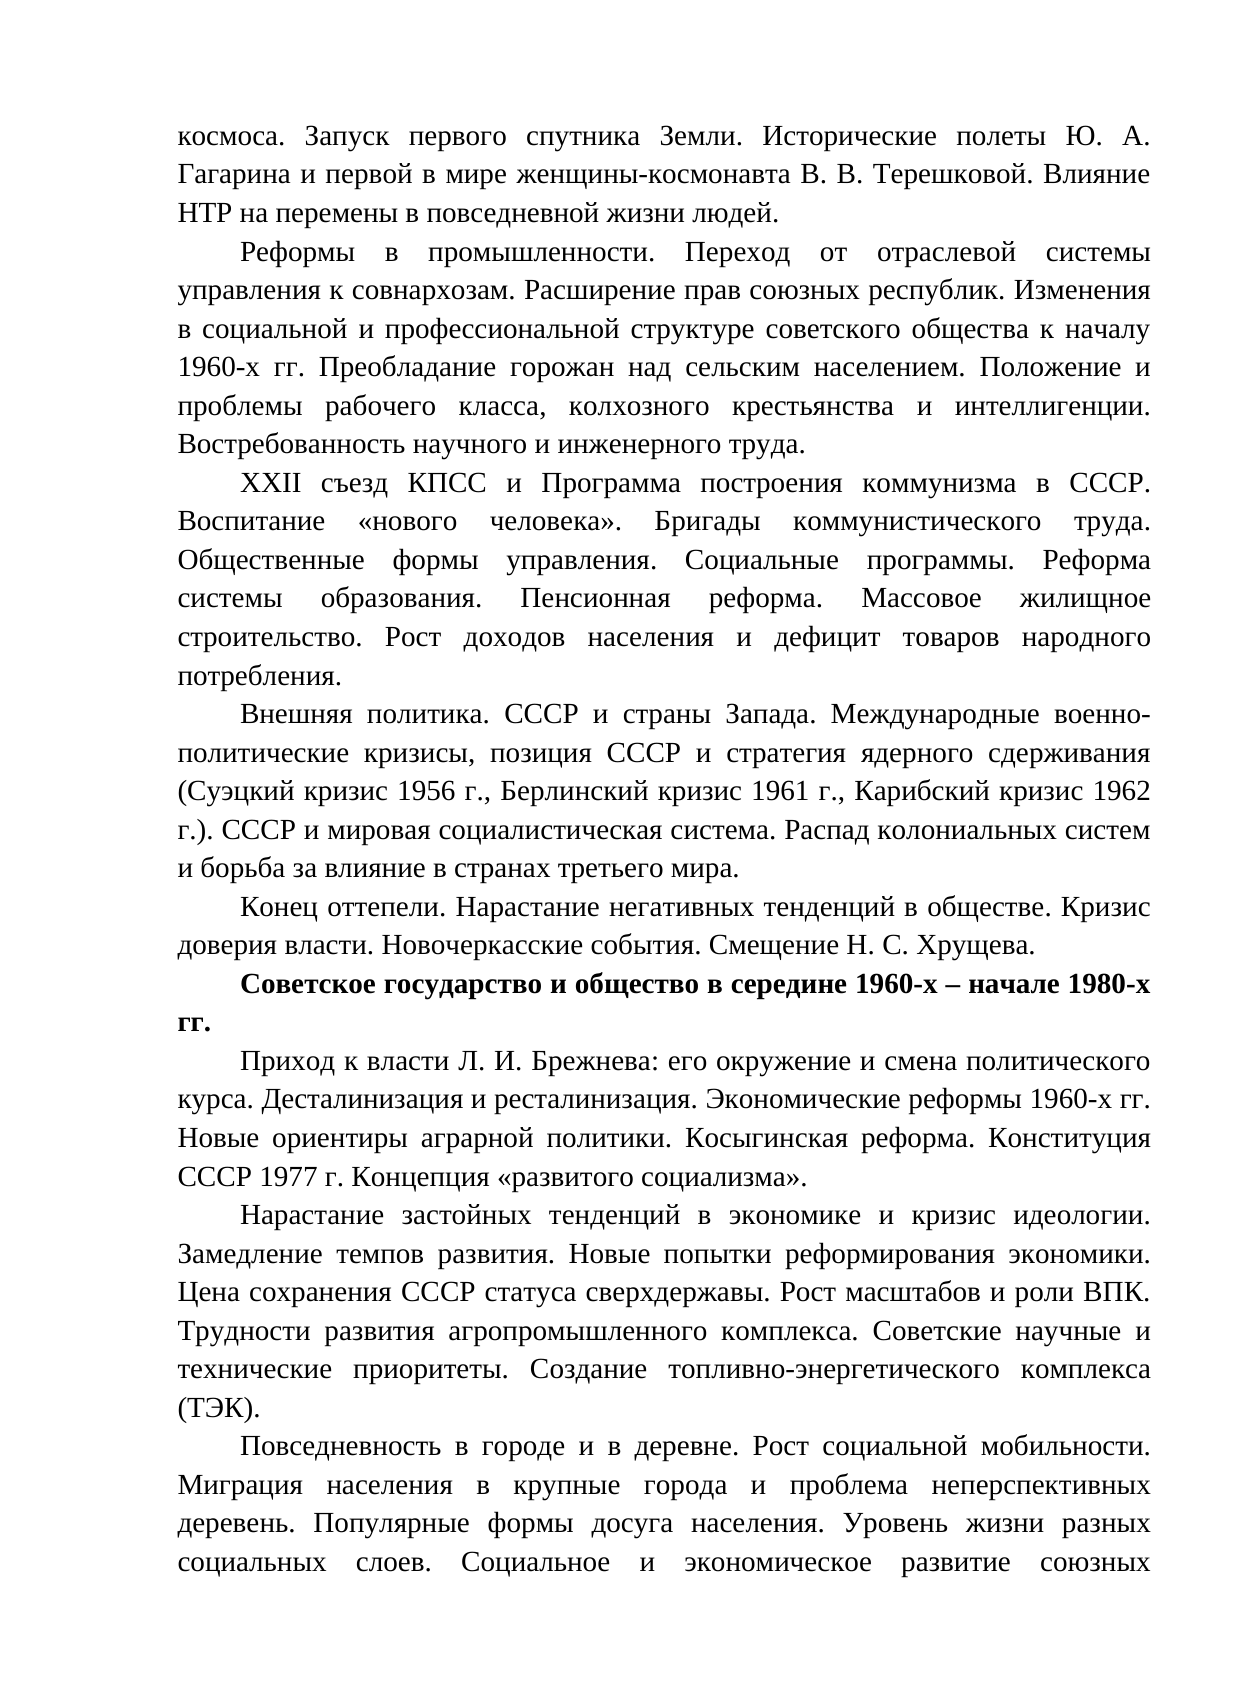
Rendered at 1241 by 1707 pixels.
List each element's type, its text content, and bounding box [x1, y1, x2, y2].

text Нарастание застойных тенденций в экономике и кризис идеологии. Замедление темпов развития. Новые попытки реформирования экономики. Цена сохранения СССР статуса сверхдержавы. Рост масштабов и роли ВПК. Трудности развития агропромышленного комплекса. Советские научные и технические приоритеты. Создание топливно-энергетического комплекса (ТЭК). [177, 1197, 1152, 1423]
text Конец оттепели. Нарастание негативных тенденций в обществе. Кризис доверия власти. Новочеркасские события. Смещение Н. С. Хрущева. [177, 889, 1152, 961]
text Советское государство и общество в середине 1960-х – начале 1980-х гг. [177, 966, 1152, 1038]
text Приход к власти Л. И. Брежнева: его окружение и смена политического курса. Десталинизация и ресталинизация. Экономические реформы 1960-х гг. Новые ориентиры аграрной политики. Косыгинская реформа. Конституция СССР 1977 г. Концепция «развитого социализма». [177, 1043, 1152, 1192]
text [177, 1428, 1152, 1578]
text Реформы в промышленности. Переход от отраслевой системы управления к совнархозам. Расширение прав союзных республик. Изменения в социальной и профессиональной структуре советского общества к началу 1960-х гг. Преобладание горожан над сельским населением. Положение и проблемы рабочего класса, колхозного крестьянства и интеллигенции. Востребованность научного и инженерного труда. [177, 234, 1152, 460]
text Внешняя политика. СССР и страны Запада. Международные военно-политические кризисы, позиция СССР и стратегия ядерного сдерживания (Суэцкий кризис 1956 г., Берлинский кризис 1961 г., Карибский кризис 1962 г.). СССР и мировая социалистическая система. Распад колониальных систем и борьба за влияние в странах третьего мира. [177, 696, 1152, 884]
text ХХII съезд КПСС и Программа построения коммунизма в СССР. Воспитание «нового человека». Бригады коммунистического труда. Общественные формы управления. Социальные программы. Реформа системы образования. Пенсионная реформа. Массовое жилищное строительство. Рост доходов населения и дефицит товаров народного потребления. [177, 465, 1152, 691]
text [177, 118, 1152, 229]
